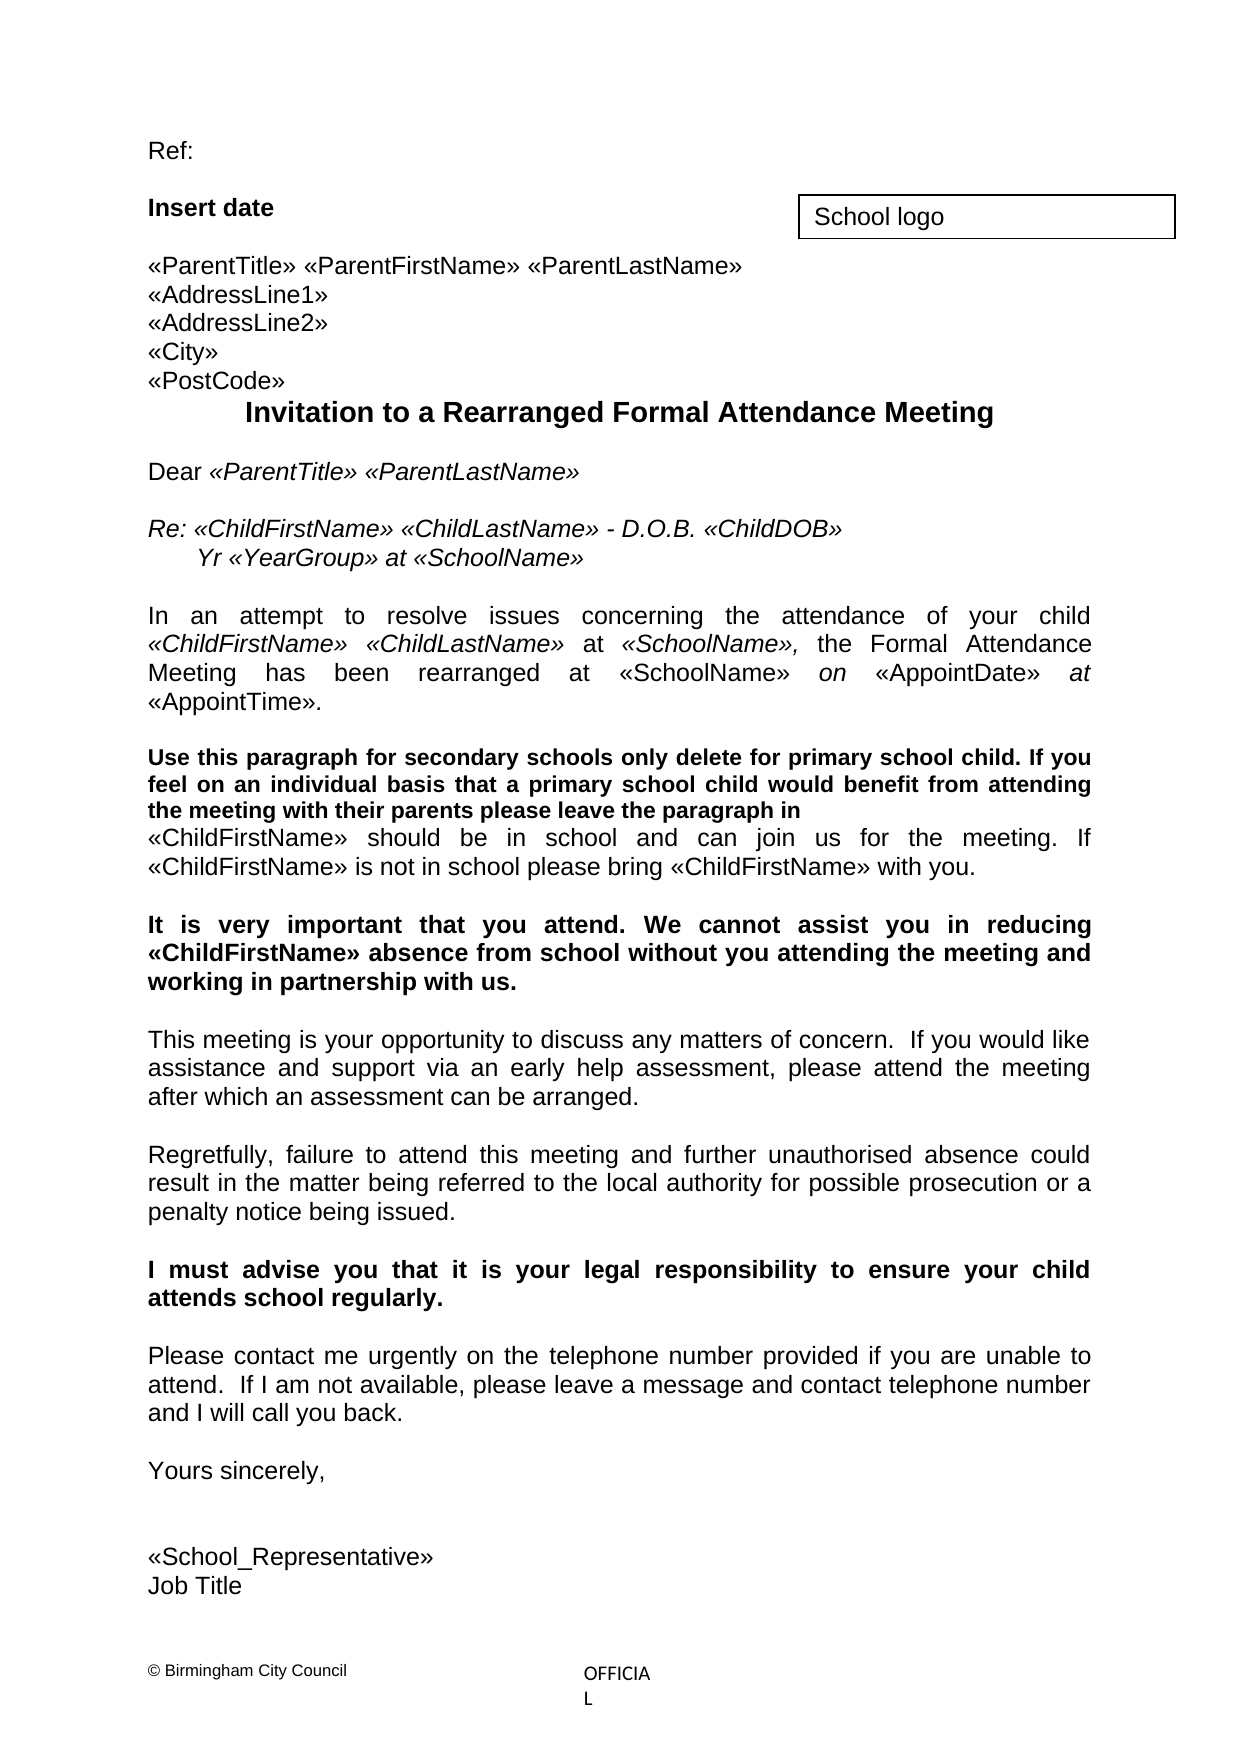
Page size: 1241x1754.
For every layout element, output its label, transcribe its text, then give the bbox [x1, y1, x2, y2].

text «AddressLine1» [148, 279, 1092, 308]
text In an attempt to resolve issues concerning the attendance of your child «ChildFirstName» «ChildLastName» at «SchoolName», the Formal Attendance Meeting has been rearranged at «SchoolName» on «AppointDate» at «AppointTime». [148, 601, 1092, 716]
text This meeting is your opportunity to discuss any matters of concern. If you would like assistance and support via an early help assessment, please attend the meeting after which an assessment can be arranged. [148, 1025, 1092, 1111]
subtitle Insert date [148, 193, 1092, 222]
text «School_Representative» [148, 1542, 1092, 1571]
text Ref: [148, 136, 1092, 164]
text It is very important that you attend. We cannot assist you in reducing «ChildFirstName» absence from school without you attending the meeting and working in partnership with us. [148, 910, 1092, 996]
text «ChildFirstName» should be in school and can join us for the meeting. If «ChildFirstName» is not in school please bring «ChildFirstName» with you. [148, 823, 1092, 881]
text Regretfully, failure to attend this meeting and further unauthorised absence could result in the matter being referred to the local authority for possible prosecution or a penalty notice being issued. [148, 1140, 1092, 1226]
text Dear «ParentTitle» «ParentLastName» [148, 457, 1092, 486]
text Job Title [148, 1571, 1092, 1600]
text Yr «YearGroup» at «SchoolName» [148, 543, 1092, 572]
text I must advise you that it is your legal responsibility to ensure your child attends school regularly. [148, 1255, 1092, 1312]
text «ParentTitle» «ParentFirstName» «ParentLastName» [148, 251, 1092, 279]
text «AddressLine2» [148, 308, 1092, 337]
text Use this paragraph for secondary schools only delete for primary school child. If you feel on an individual basis that a primary school child would benefit from attending the meeting with their parents please leave the paragraph in [148, 744, 1092, 823]
text «PostCode» [148, 366, 1092, 394]
text Please contact me urgently on the telephone number provided if you are unable to attend. If I am not available, please leave a message and contact telephone number and I will call you back. [148, 1341, 1092, 1427]
text Invitation to a Rearranged Formal Attendance Meeting [148, 394, 1092, 428]
text Yours sincerely, [148, 1456, 1092, 1485]
text Re: «ChildFirstName» «ChildLastName» - D.O.B. «ChildDOB» [148, 514, 1092, 543]
text «City» [148, 337, 1092, 366]
